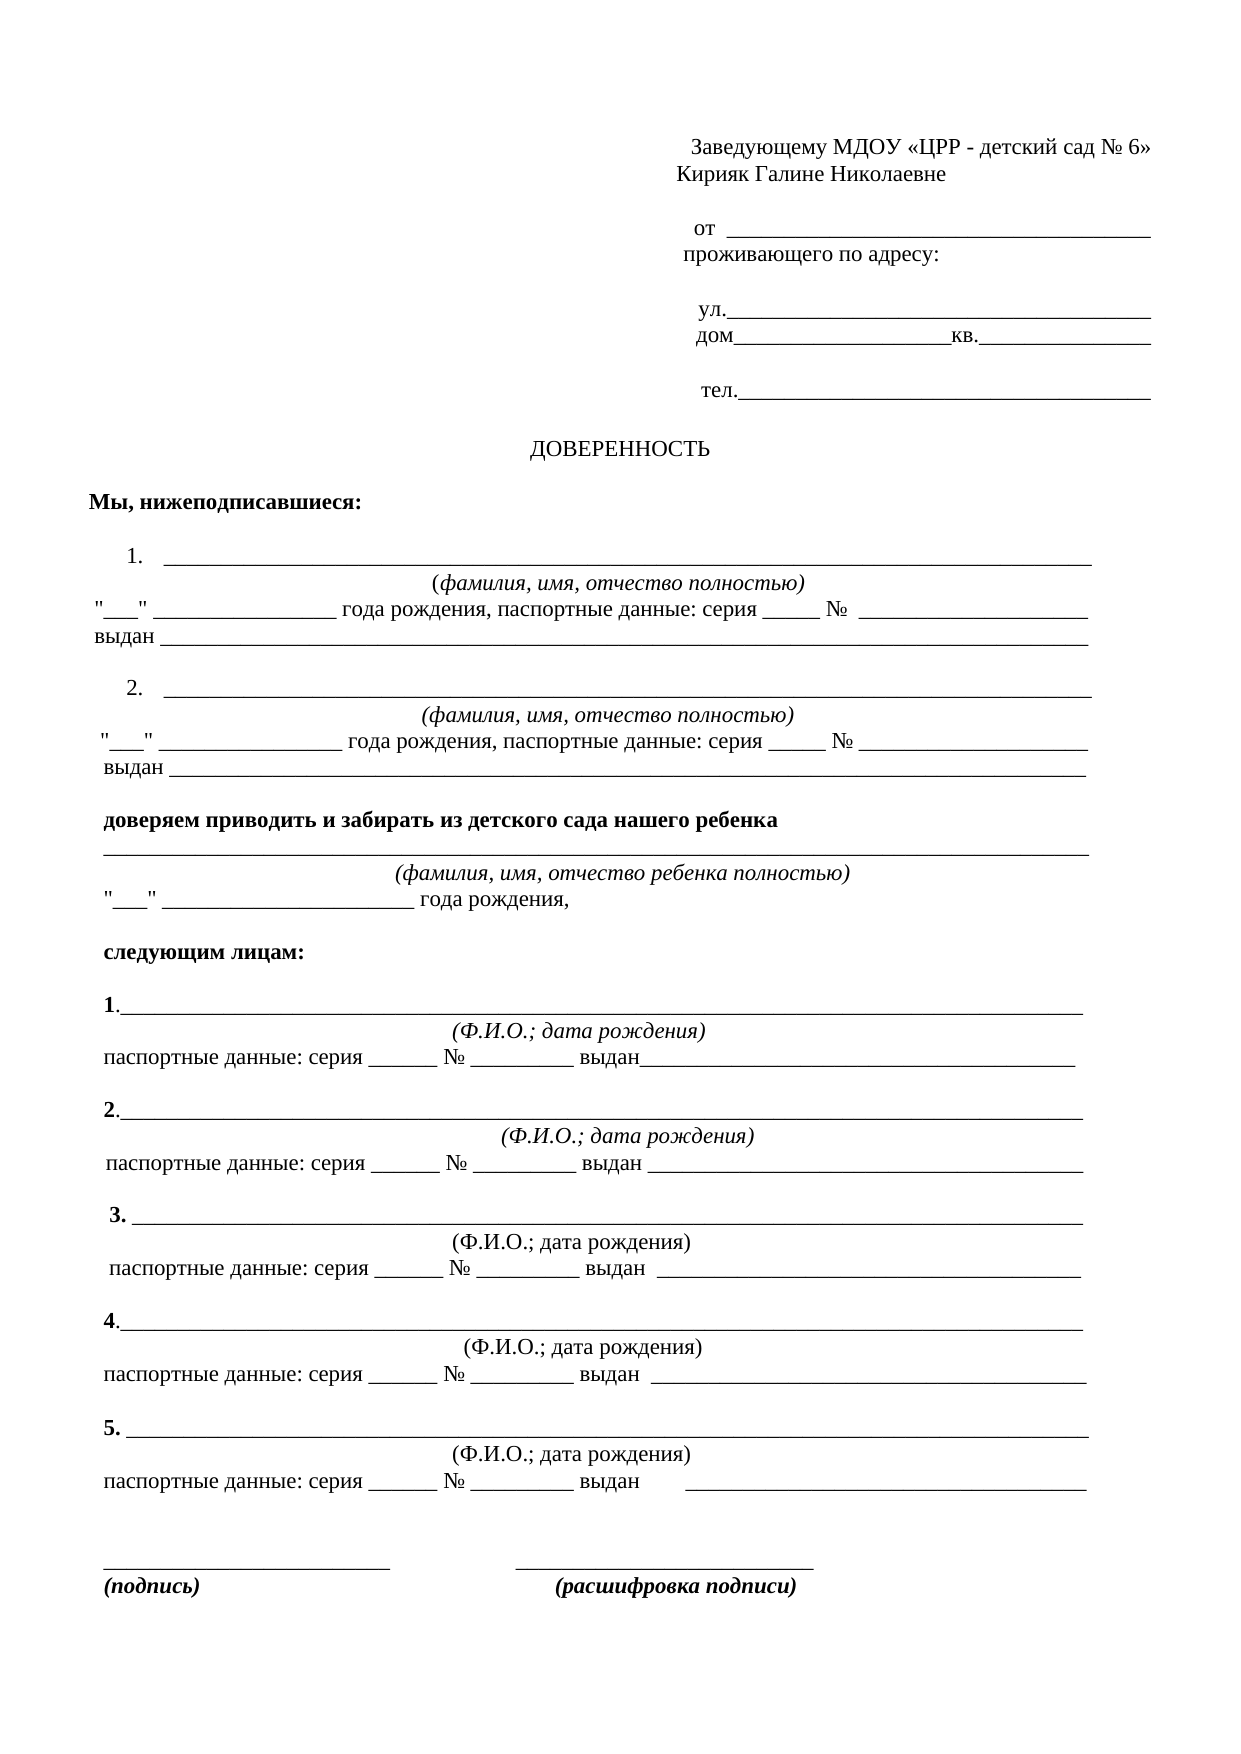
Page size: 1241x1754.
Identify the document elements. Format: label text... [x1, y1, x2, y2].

text дом___________________кв._______________ [88, 321, 1152, 376]
text паспортные данные: серия ______ № _________ выдан______________________________________ [103, 1043, 1152, 1070]
text "___" ________________ года рождения, паспортные данные: серия _____ № ____________________ [88, 727, 1152, 753]
text выдан ________________________________________________________________________________ [103, 753, 1152, 780]
text 2.____________________________________________________________________________________ [103, 1096, 1152, 1122]
list _________________________________________________________________________________ [126, 674, 1152, 701]
text паспортные данные: серия ______ № _________ выдан _____________________________________ [103, 1254, 1152, 1281]
text (фамилия, имя, отчество полностью) [163, 701, 1152, 727]
text 5. ____________________________________________________________________________________ [103, 1414, 1152, 1440]
text (Ф.И.О.; дата рождения) [103, 1333, 1152, 1359]
text "___" ______________________ года рождения, [103, 885, 1152, 912]
text Заведующему МДОУ «ЦРР - детский сад № 6» [88, 133, 1152, 160]
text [103, 1572, 1152, 1598]
list _________________________________________________________________________________ [126, 543, 1152, 569]
text (Ф.И.О.; дата рождения) [103, 1228, 1152, 1254]
text "___" ________________ года рождения, паспортные данные: серия _____ № ____________________ [88, 595, 1152, 622]
text ДОВЕРЕННОСТЬ [88, 436, 1152, 462]
text (Ф.И.О.; дата рождения) [103, 1017, 1152, 1043]
text тел.____________________________________ [88, 376, 1152, 402]
text 1.____________________________________________________________________________________ [103, 991, 1152, 1017]
text Кирияк Галине Николаевне [88, 160, 1152, 214]
text доверяем приводить и забирать из детского сада нашего ребенка ______________________________________________________________________________________ [103, 806, 1152, 859]
text паспортные данные: серия ______ № _________ выдан ___________________________________ [103, 1467, 1152, 1493]
text 4.____________________________________________________________________________________ [103, 1307, 1152, 1333]
text проживающего по адресу: [88, 241, 1152, 295]
text от _____________________________________ [88, 214, 1152, 241]
text следующим лицам: [103, 938, 1152, 964]
text (фамилия, имя, отчество ребенка полностью) [103, 859, 1152, 885]
text паспортные данные: серия ______ № _________ выдан ______________________________________ [103, 1359, 1152, 1386]
text паспортные данные: серия ______ № _________ выдан ______________________________________ [88, 1149, 1152, 1175]
text ул._____________________________________ [88, 295, 1152, 321]
text Мы, нижеподписавшиеся: [88, 488, 1152, 514]
text (Ф.И.О.; дата рождения) [103, 1122, 1152, 1149]
text выдан _________________________________________________________________________________ [88, 622, 1152, 648]
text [103, 1546, 1152, 1572]
text 3. ___________________________________________________________________________________ [103, 1201, 1152, 1228]
text (фамилия, имя, отчество полностью) [88, 569, 1152, 595]
text (Ф.И.О.; дата рождения) [103, 1440, 1152, 1467]
